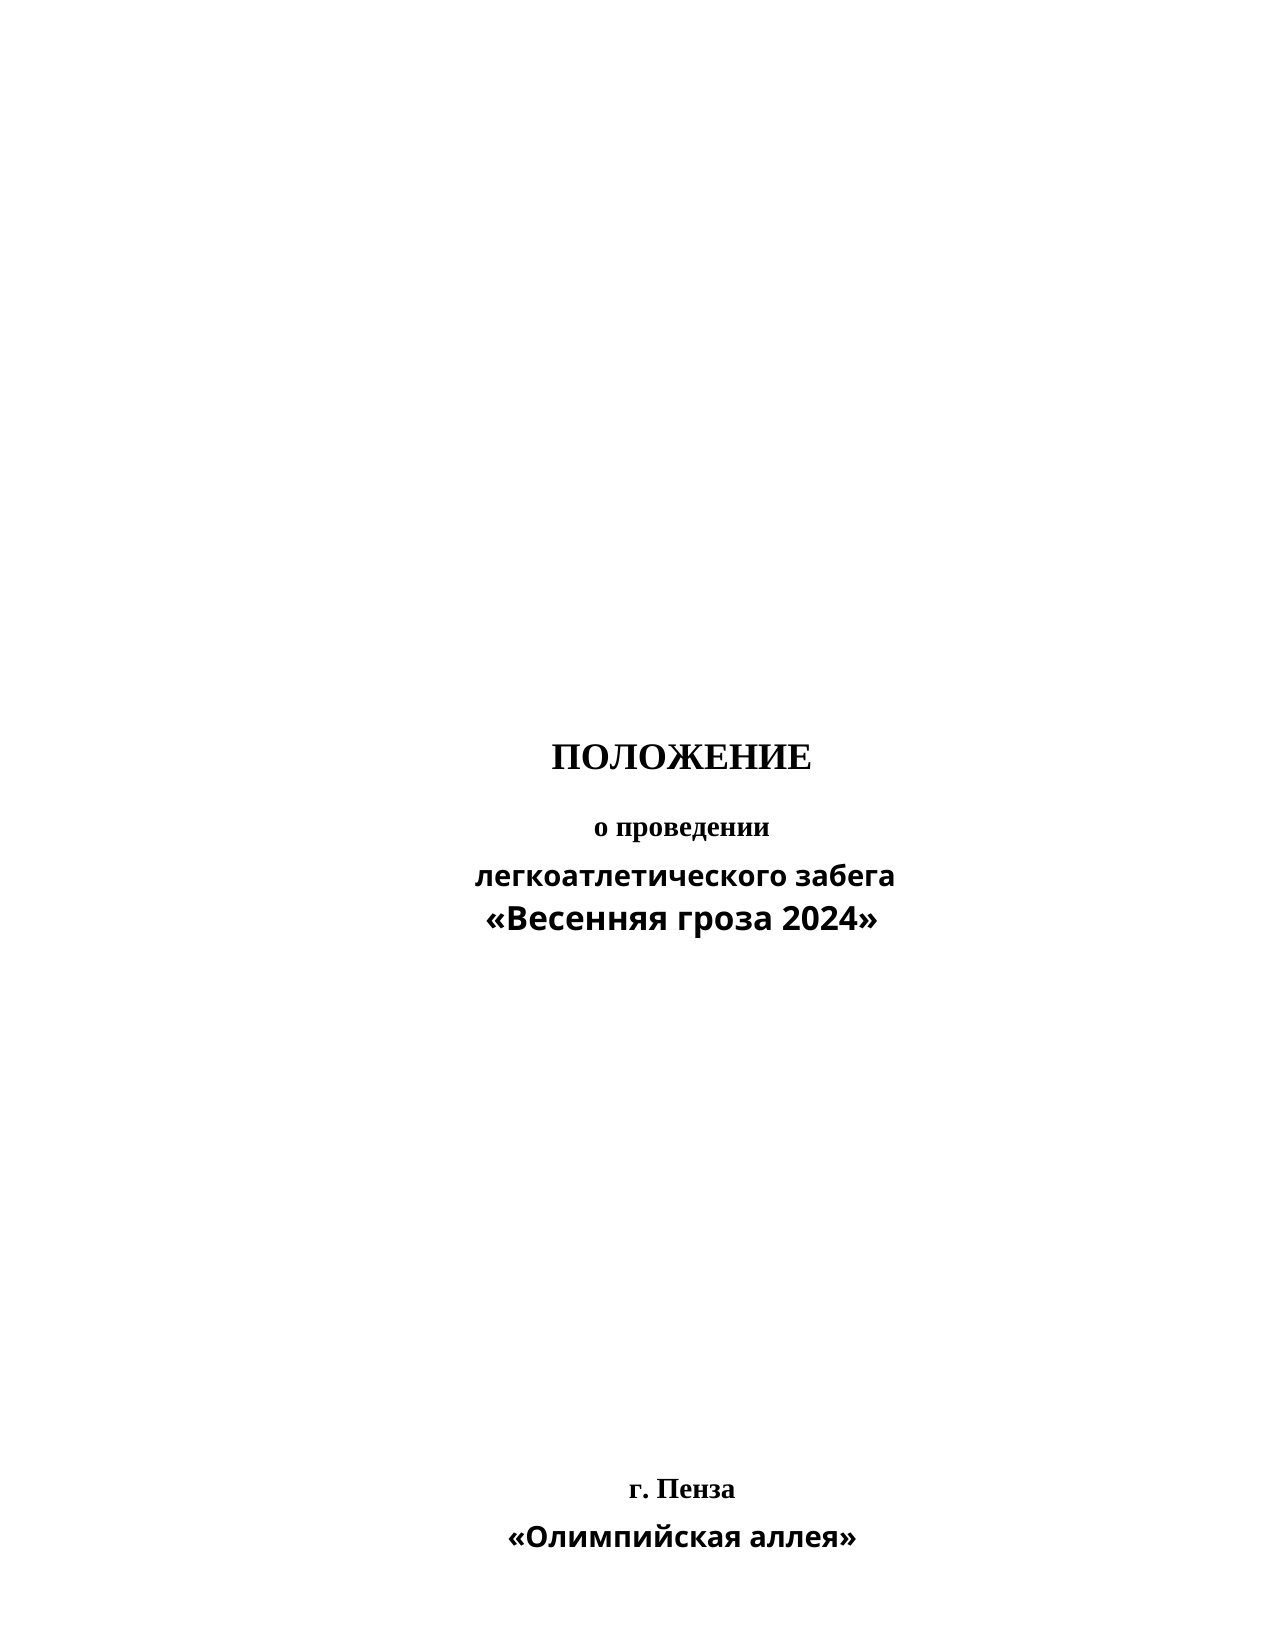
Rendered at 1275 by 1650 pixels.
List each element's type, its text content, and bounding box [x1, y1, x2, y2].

subtitle о проведении [159, 809, 1204, 843]
text «Весенняя гроза 2024» [160, 895, 1204, 940]
subtitle г. Пенза [160, 1471, 1204, 1504]
title ПОЛОЖЕНИЕ [77, 734, 1204, 777]
text «Олимпийская аллея» [160, 1516, 1204, 1556]
text легкоатлетического забега [167, 855, 1204, 894]
